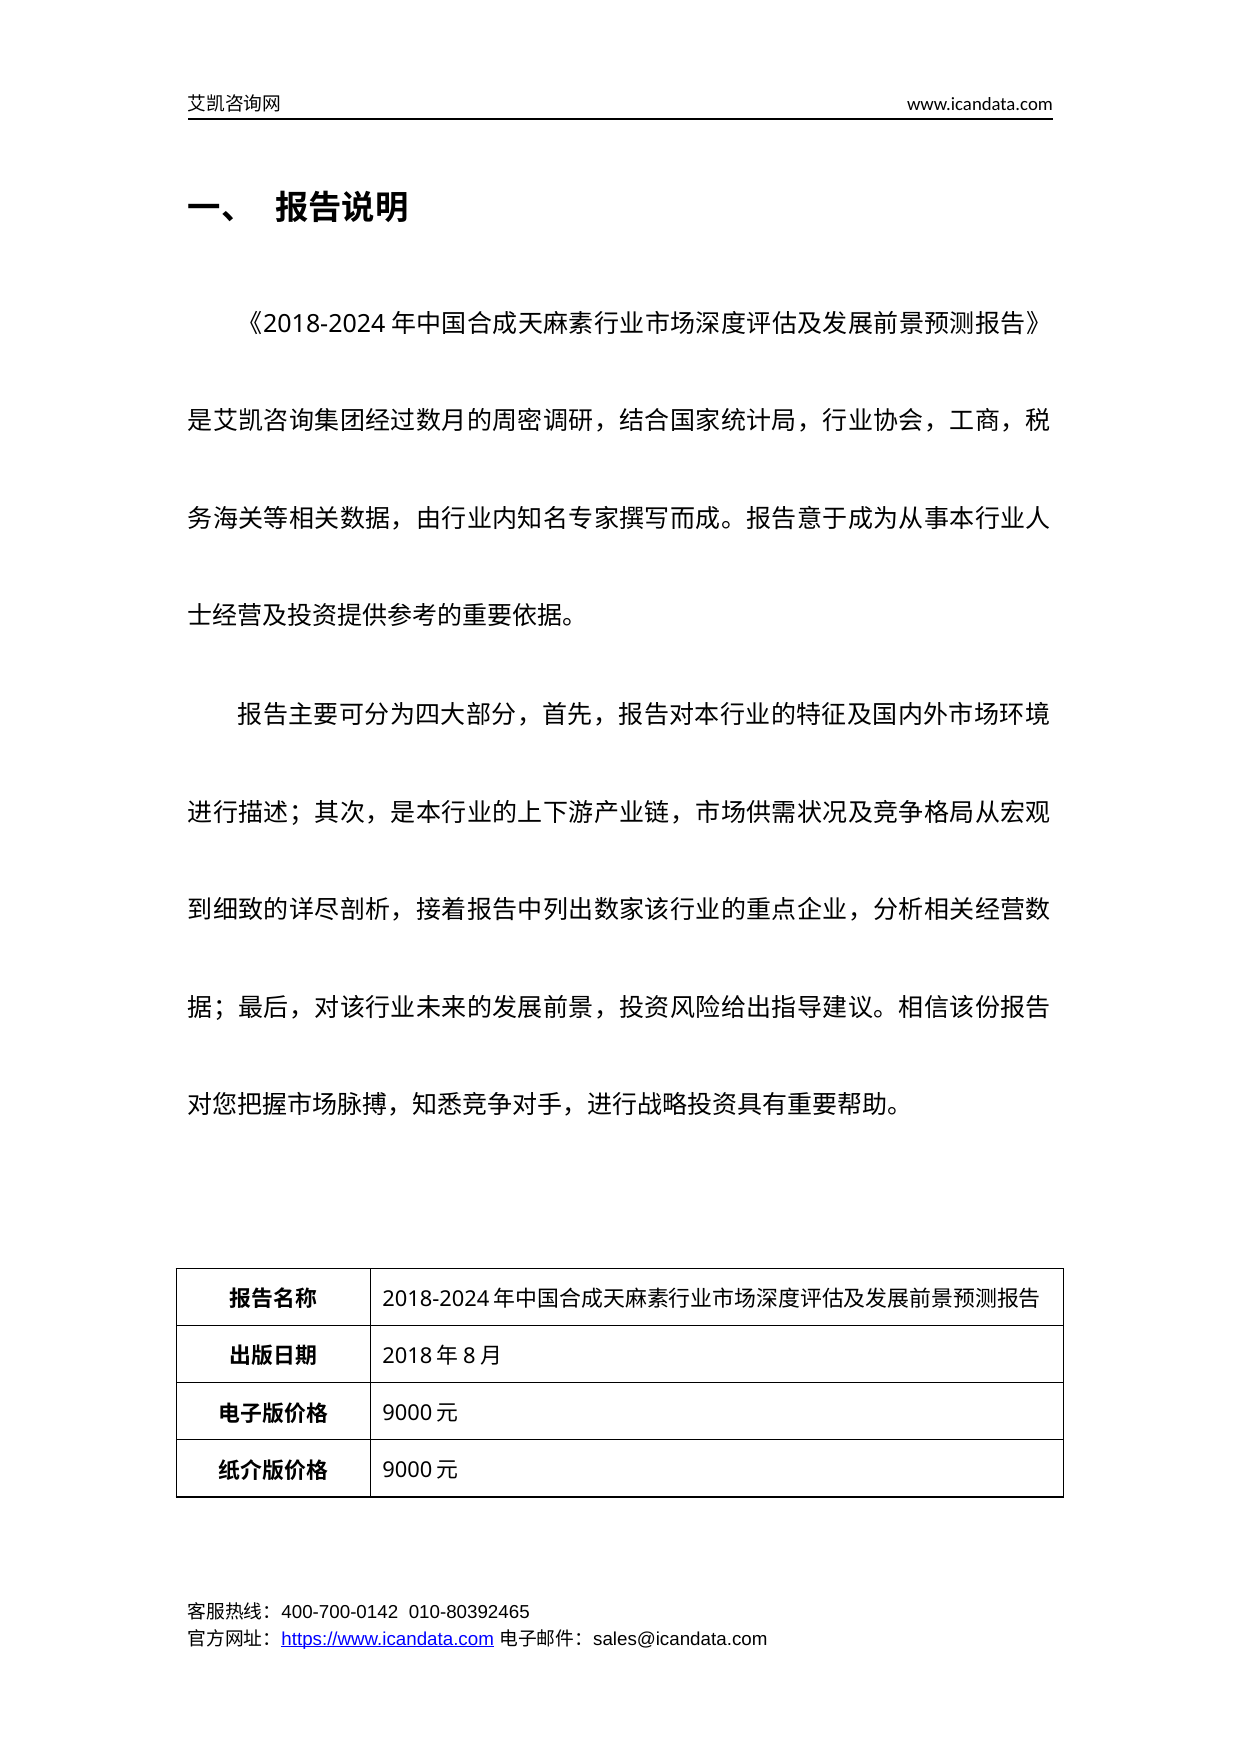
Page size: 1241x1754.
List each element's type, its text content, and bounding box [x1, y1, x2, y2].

table_cell 纸介版价格 [177, 1440, 370, 1496]
table_cell 电子版价格 [177, 1383, 370, 1439]
table_cell 9000元 [371, 1383, 1063, 1439]
subtitle 报告说明 [187, 172, 1053, 237]
table_cell 2018年8月 [371, 1326, 1063, 1382]
text 报告主要可分为四大部分，首先，报告对本行业的特征及国内外市场环境进行描述；其次，是本行业的上下游产业链，市场供需状况及竞争格局从宏观到细致的详尽剖析，接着报告中列出数家该行业的重点企业，分析相关经营数据；最后，对该行业未来的发展前景，投资风险给出指导建议。相信该份报告对您把握市场脉搏，知悉竞争对手，进行战略投资具有重要帮助。 [187, 681, 1053, 1136]
table_header 报告名称 [177, 1269, 370, 1325]
text 《2018-2024年中国合成天麻素行业市场深度评估及发展前景预测报告》是艾凯咨询集团经过数月的周密调研，结合国家统计局，行业协会，工商，税务海关等相关数据，由行业内知名专家撰写而成。报告意于成为从事本行业人士经营及投资提供参考的重要依据。 [187, 289, 1053, 646]
table_header 2018-2024年中国合成天麻素行业市场深度评估及发展前景预测报告 [371, 1269, 1063, 1325]
table_cell 出版日期 [177, 1326, 370, 1382]
table_cell 9000元 [371, 1440, 1063, 1496]
